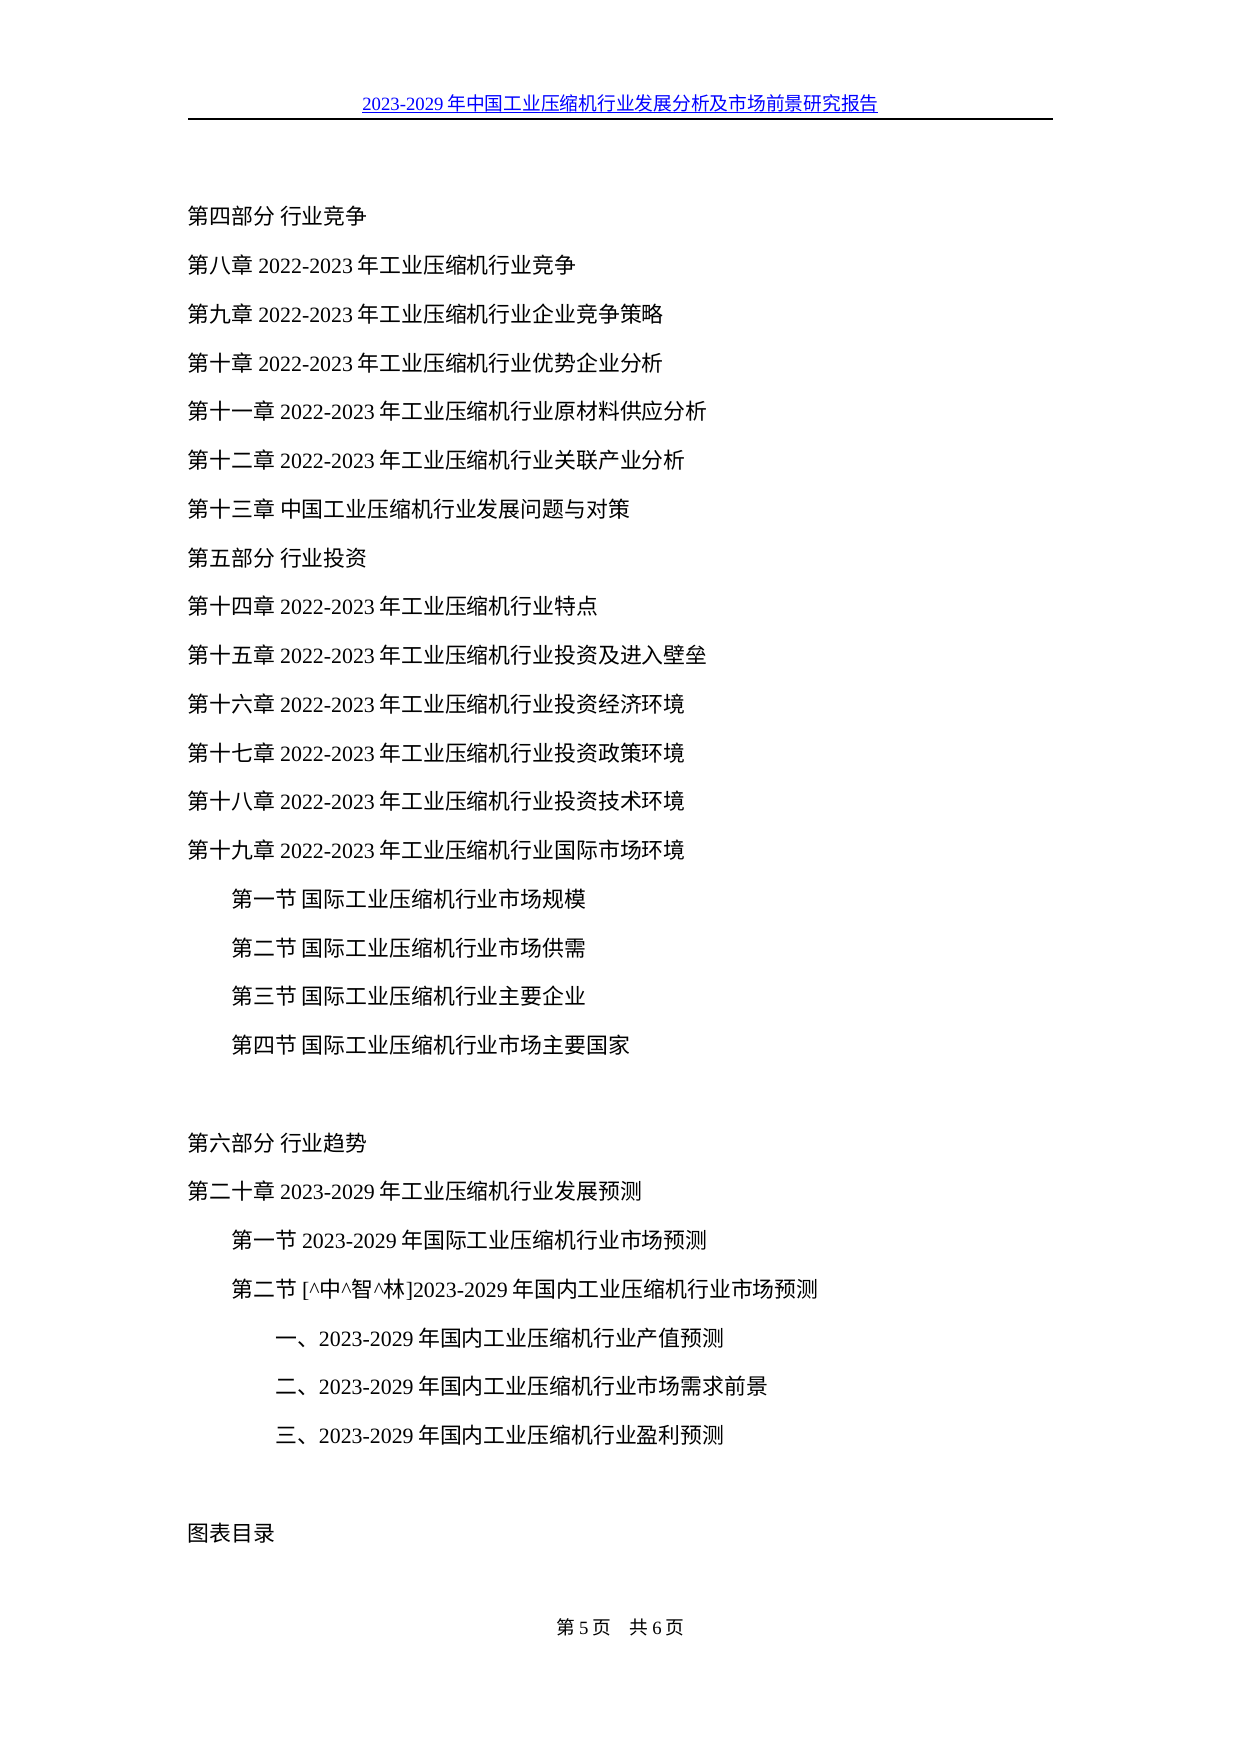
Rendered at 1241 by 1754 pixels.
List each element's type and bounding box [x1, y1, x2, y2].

text [187, 150, 1053, 1548]
